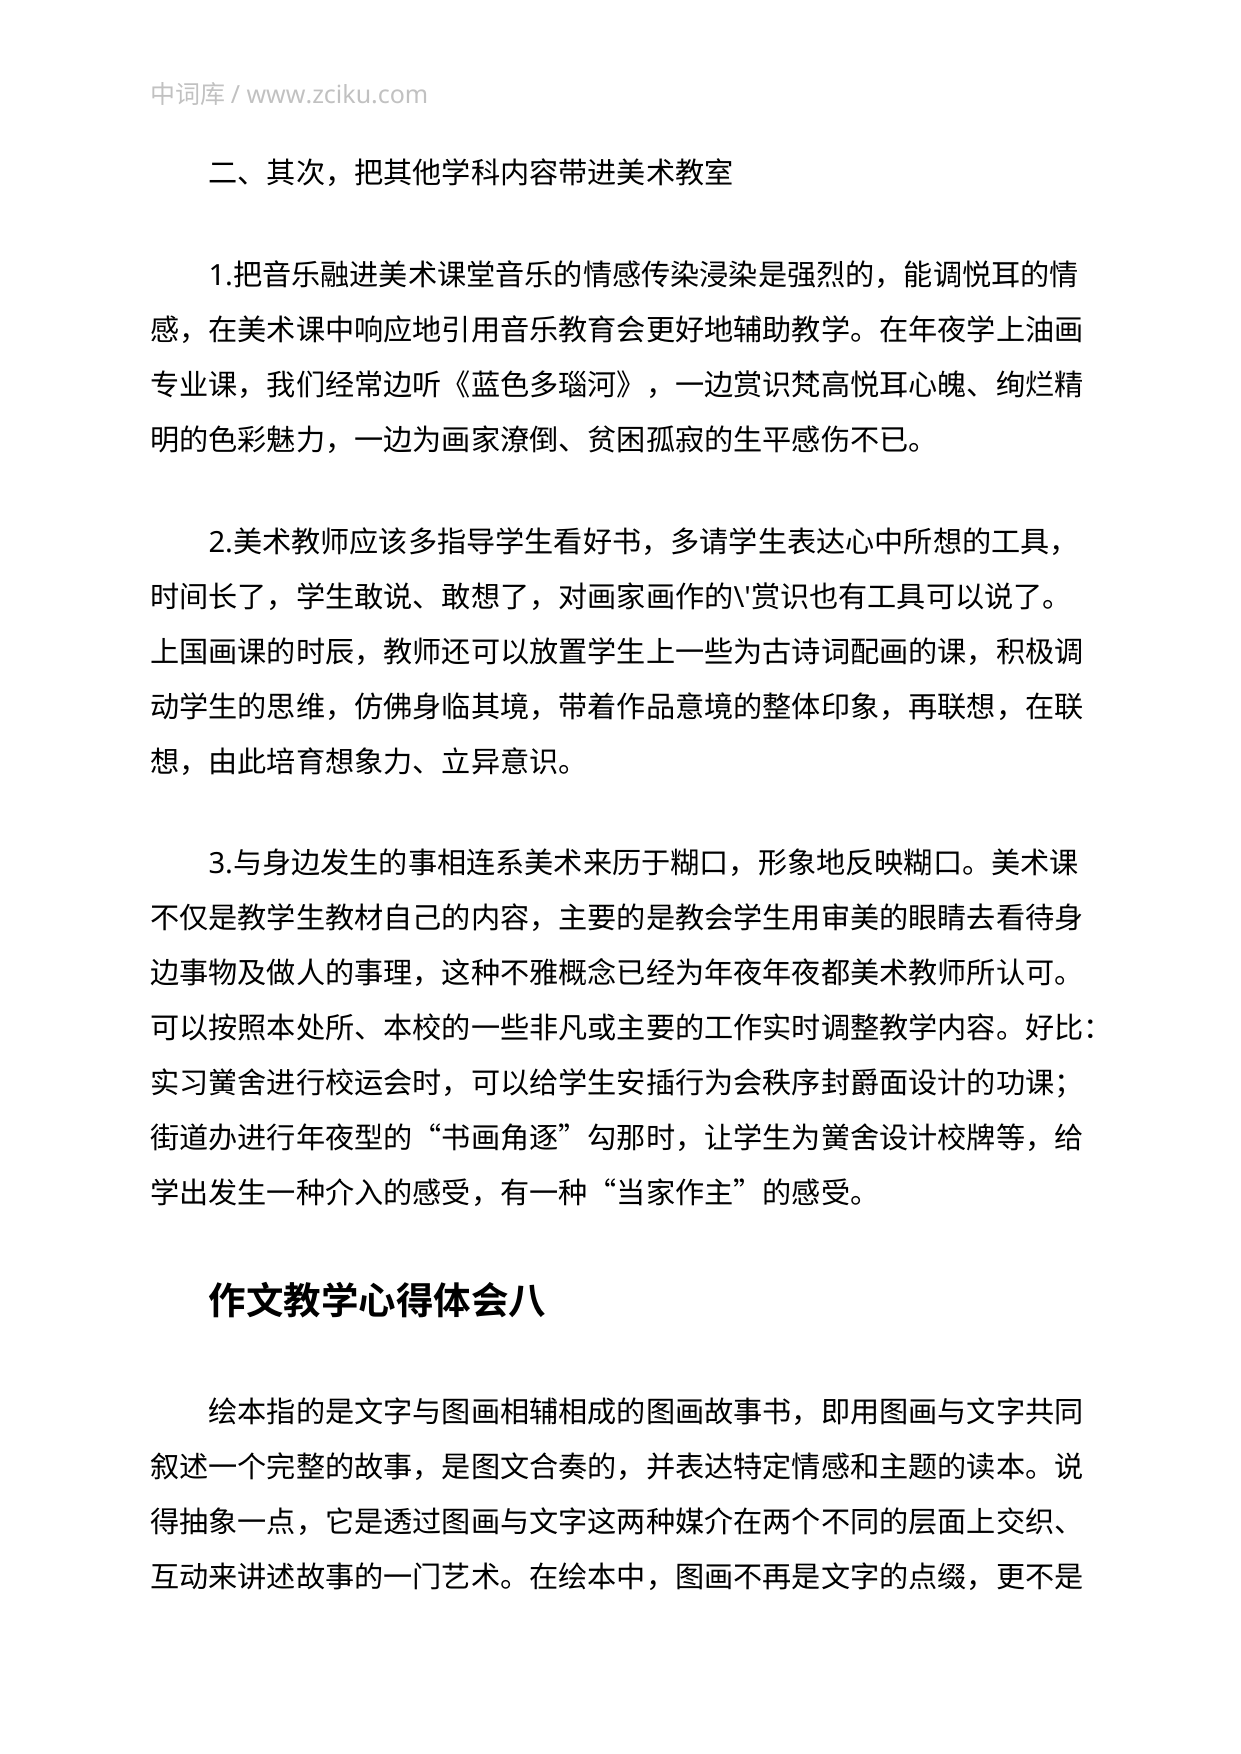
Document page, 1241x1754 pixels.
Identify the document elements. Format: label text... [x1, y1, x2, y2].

text 3.与身边发生的事相连系美术来历于糊口，形象地反映糊口。美术课不仅是教学生教材自己的内容，主要的是教会学生用审美的眼睛去看待身边事物及做人的事理，这种不雅概念已经为年夜年夜都美术教师所认可。可以按照本处所、本校的一些非凡或主要的工作实时调整教学内容。好比：实习黉舍进行校运会时，可以给学生安插行为会秩序封爵面设计的功课；街道办进行年夜型的“书画角逐”勾那时，让学生为黉舍设计校牌等，给学出发生一种介入的感受，有一种“当家作主”的感受。 [150, 840, 1090, 1212]
text 二、其次，把其他学科内容带进美术教室 [150, 150, 1090, 192]
text 2.美术教师应该多指导学生看好书，多请学生表达心中所想的工具，时间长了，学生敢说、敢想了，对画家画作的\'赏识也有工具可以说了。上国画课的时辰，教师还可以放置学生上一些为古诗词配画的课，积极调动学生的思维，仿佛身临其境，带着作品意境的整体印象，再联想，在联想，由此培育想象力、立异意识。 [150, 518, 1090, 780]
text 1.把音乐融进美术课堂音乐的情感传染浸染是强烈的，能调悦耳的情感，在美术课中响应地引用音乐教育会更好地辅助教学。在年夜学上油画专业课，我们经常边听《蓝色多瑙河》，一边赏识梵高悦耳心魄、绚烂精明的色彩魅力，一边为画家潦倒、贫困孤寂的生平感伤不已。 [150, 252, 1090, 459]
text 作文教学心得体会八 [150, 1271, 1090, 1325]
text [150, 1388, 1090, 1596]
